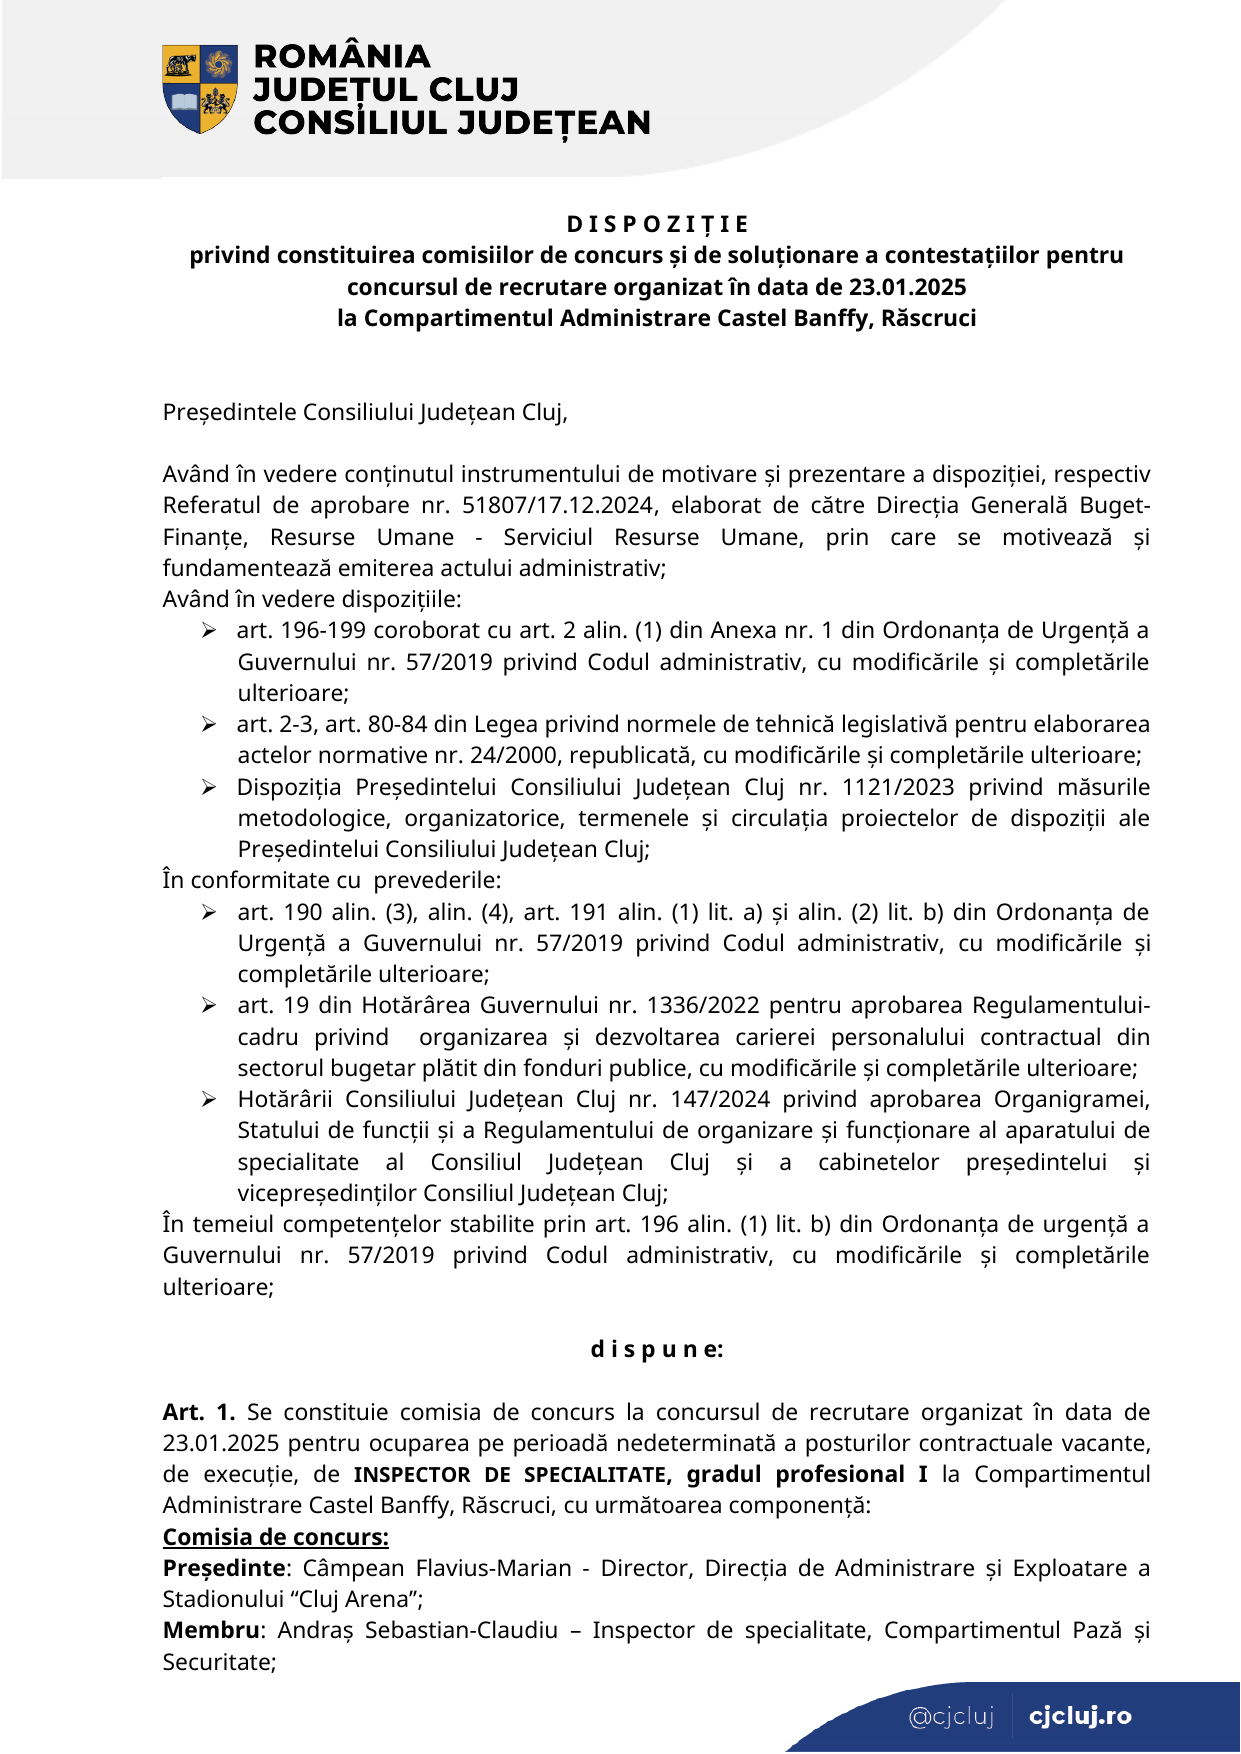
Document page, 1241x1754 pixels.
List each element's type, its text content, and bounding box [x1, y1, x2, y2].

text În temeiul competențelor stabilite prin art. 196 alin. (1) lit. b) din Ordonanța de urgență a Guvernului nr. 57/2019 privind Codul administrativ, cu modificările și completările ulterioare; [162, 1208, 1151, 1302]
text Având în vedere conținutul instrumentului de motivare și prezentare a dispoziției, respectiv Referatul de aprobare nr. 51807/17.12.2024, elaborat de către Direcția Generală Buget-Finanțe, Resurse Umane - Serviciul Resurse Umane, prin care se motivează și fundamentează emiterea actului administrativ; [162, 458, 1151, 583]
text Președintele Consiliului Județean Cluj, [162, 396, 1151, 427]
text d i s p u n e: [162, 1333, 1151, 1364]
list art. 196-199 coroborat cu art. 2 alin. (1) din Anexa nr. 1 din Ordonanța de Urgență a Guvernului nr. 57/2019 privind Codul administrativ, cu modificările și completările ulterioare; [200, 614, 1151, 708]
text Comisia de concurs: [162, 1521, 1151, 1552]
text În conformitate cu prevederile: [162, 864, 1151, 896]
text Art. 1. Se constituie comisia de concurs la concursul de recrutare organizat în data de 23.01.2025 pentru ocuparea pe perioadă nedeterminată a posturilor contractuale vacante, de execuție, de INSPECTOR DE SPECIALITATE, gradul profesional I la Compartimentul Administrare Castel Banffy, Răscruci, cu următoarea componență: [162, 1396, 1151, 1521]
text Având în vedere dispozițiile: [162, 583, 1151, 614]
list Hotărârii Consiliului Județean Cluj nr. 147/2024 privind aprobarea Organigramei, Statului de funcții și a Regulamentului de organizare și funcționare al aparatului de specialitate al Consiliul Județean Cluj și a cabinetelor președintelui și vicepreședinților Consiliul Județean Cluj; [200, 1083, 1151, 1208]
text D I S P O Z I Ț I E [162, 208, 1151, 239]
picture [784, 1682, 1240, 1752]
list art. 19 din Hotărârea Guvernului nr. 1336/2022 pentru aprobarea Regulamentului-cadru privind organizarea și dezvoltarea carierei personalului contractual din sectorul bugetar plătit din fonduri publice, cu modificările și completările ulterioare; [200, 989, 1151, 1083]
text privind constituirea comisiilor de concurs și de soluționare a contestațiilor pentru concursul de recrutare organizat în data de 23.01.2025 [162, 239, 1151, 302]
text Președinte: Câmpean Flavius-Marian - Director, Direcția de Administrare și Exploatare a Stadionului “Cluj Arena’’; [162, 1552, 1151, 1614]
list Dispoziția Președintelui Consiliului Județean Cluj nr. 1121/2023 privind măsurile metodologice, organizatorice, termenele și circulația proiectelor de dispoziții ale Președintelui Consiliului Județean Cluj; [200, 771, 1151, 864]
list art. 2-3, art. 80-84 din Legea privind normele de tehnică legislativă pentru elaborarea actelor normative nr. 24/2000, republicată, cu modificările și completările ulterioare; [200, 708, 1151, 771]
text la Compartimentul Administrare Castel Banffy, Răscruci [162, 302, 1151, 333]
text Membru: Andraș Sebastian-Claudiu – Inspector de specialitate, Compartimentul Pază și Securitate; [162, 1614, 1151, 1677]
picture [162, 37, 650, 143]
list art. 190 alin. (3), alin. (4), art. 191 alin. (1) lit. a) și alin. (2) lit. b) din Ordonanța de Urgență a Guvernului nr. 57/2019 privind Codul administrativ, cu modificările și completările ulterioare; [200, 896, 1151, 989]
